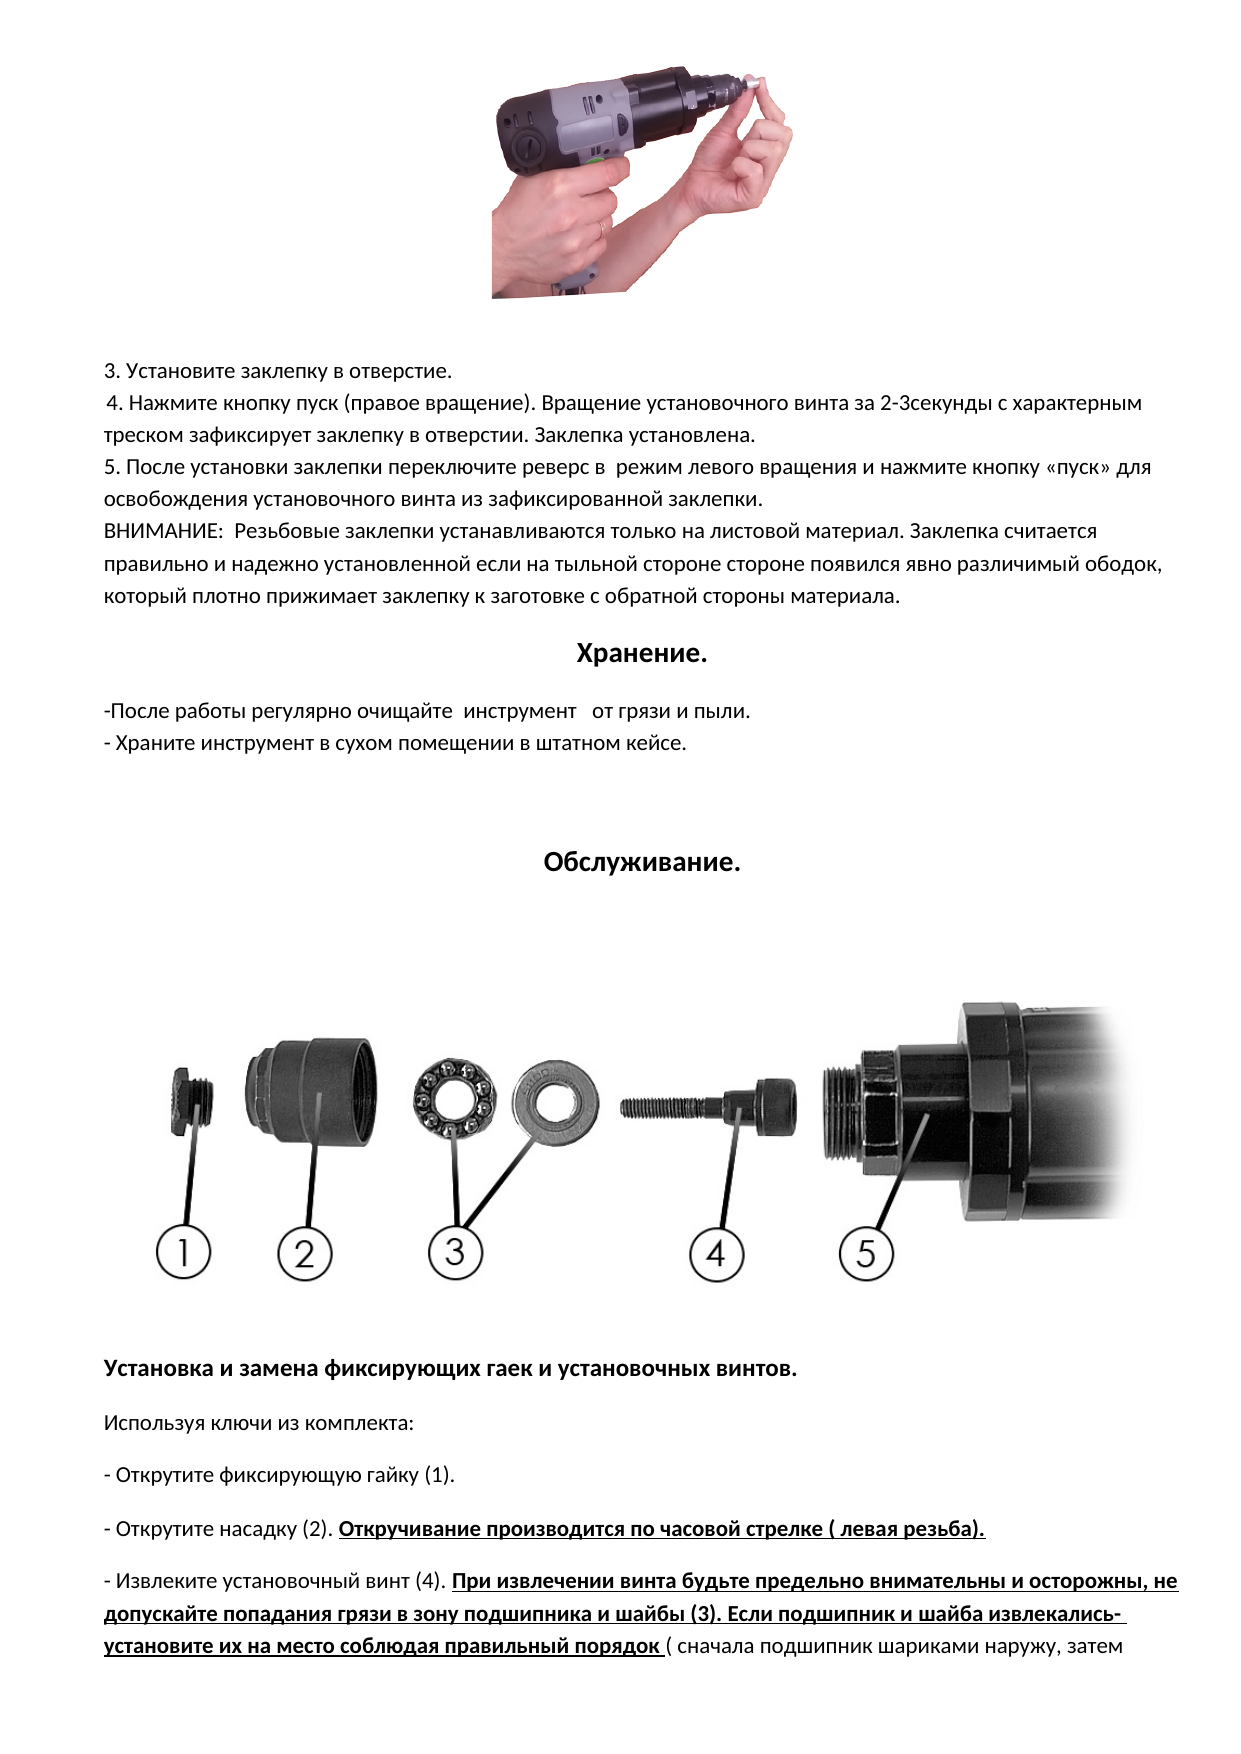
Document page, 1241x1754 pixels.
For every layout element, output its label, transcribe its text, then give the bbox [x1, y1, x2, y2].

text - Открутите фиксирующую гайку (1). [103, 1461, 1181, 1489]
text 3. Установите заклепку в отверстие. [103, 356, 1181, 384]
picture [103, 904, 1187, 1327]
picture [491, 59, 793, 299]
text -После работы регулярно очищайте инструмент от грязи и пыли. [103, 696, 1181, 724]
text 5. После установки заклепки переключите реверс в режим левого вращения и нажмите кнопку «пуск» для освобождения установочного винта из зафиксированной заклепки. [103, 452, 1181, 512]
text Установка и замена фиксирующих гаек и установочных винтов. [103, 1352, 1181, 1382]
text Обслуживание. [103, 843, 1181, 878]
text - Открутите насадку (2). Откручивание производится по часовой стрелке ( левая резьба). [103, 1514, 1181, 1542]
text ВНИМАНИЕ: Резьбовые заклепки устанавливаются только на листовой материал. Заклепка считается правильно и надежно установленной если на тыльной стороне стороне появился явно различимый ободок, который плотно прижимает заклепку к заготовке с обратной стороны материала. [103, 517, 1181, 609]
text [103, 1567, 1181, 1659]
text - Храните инструмент в сухом помещении в штатном кейсе. [103, 728, 1181, 756]
text Хранение. [103, 634, 1181, 670]
text 4. Нажмите кнопку пуск (правое вращение). Вращение установочного винта за 2-3секунды с характерным [44, 388, 1181, 416]
text треском зафиксирует заклепку в отверстии. Заклепка установлена. [103, 420, 1181, 448]
text Используя ключи из комплекта: [103, 1408, 1181, 1436]
